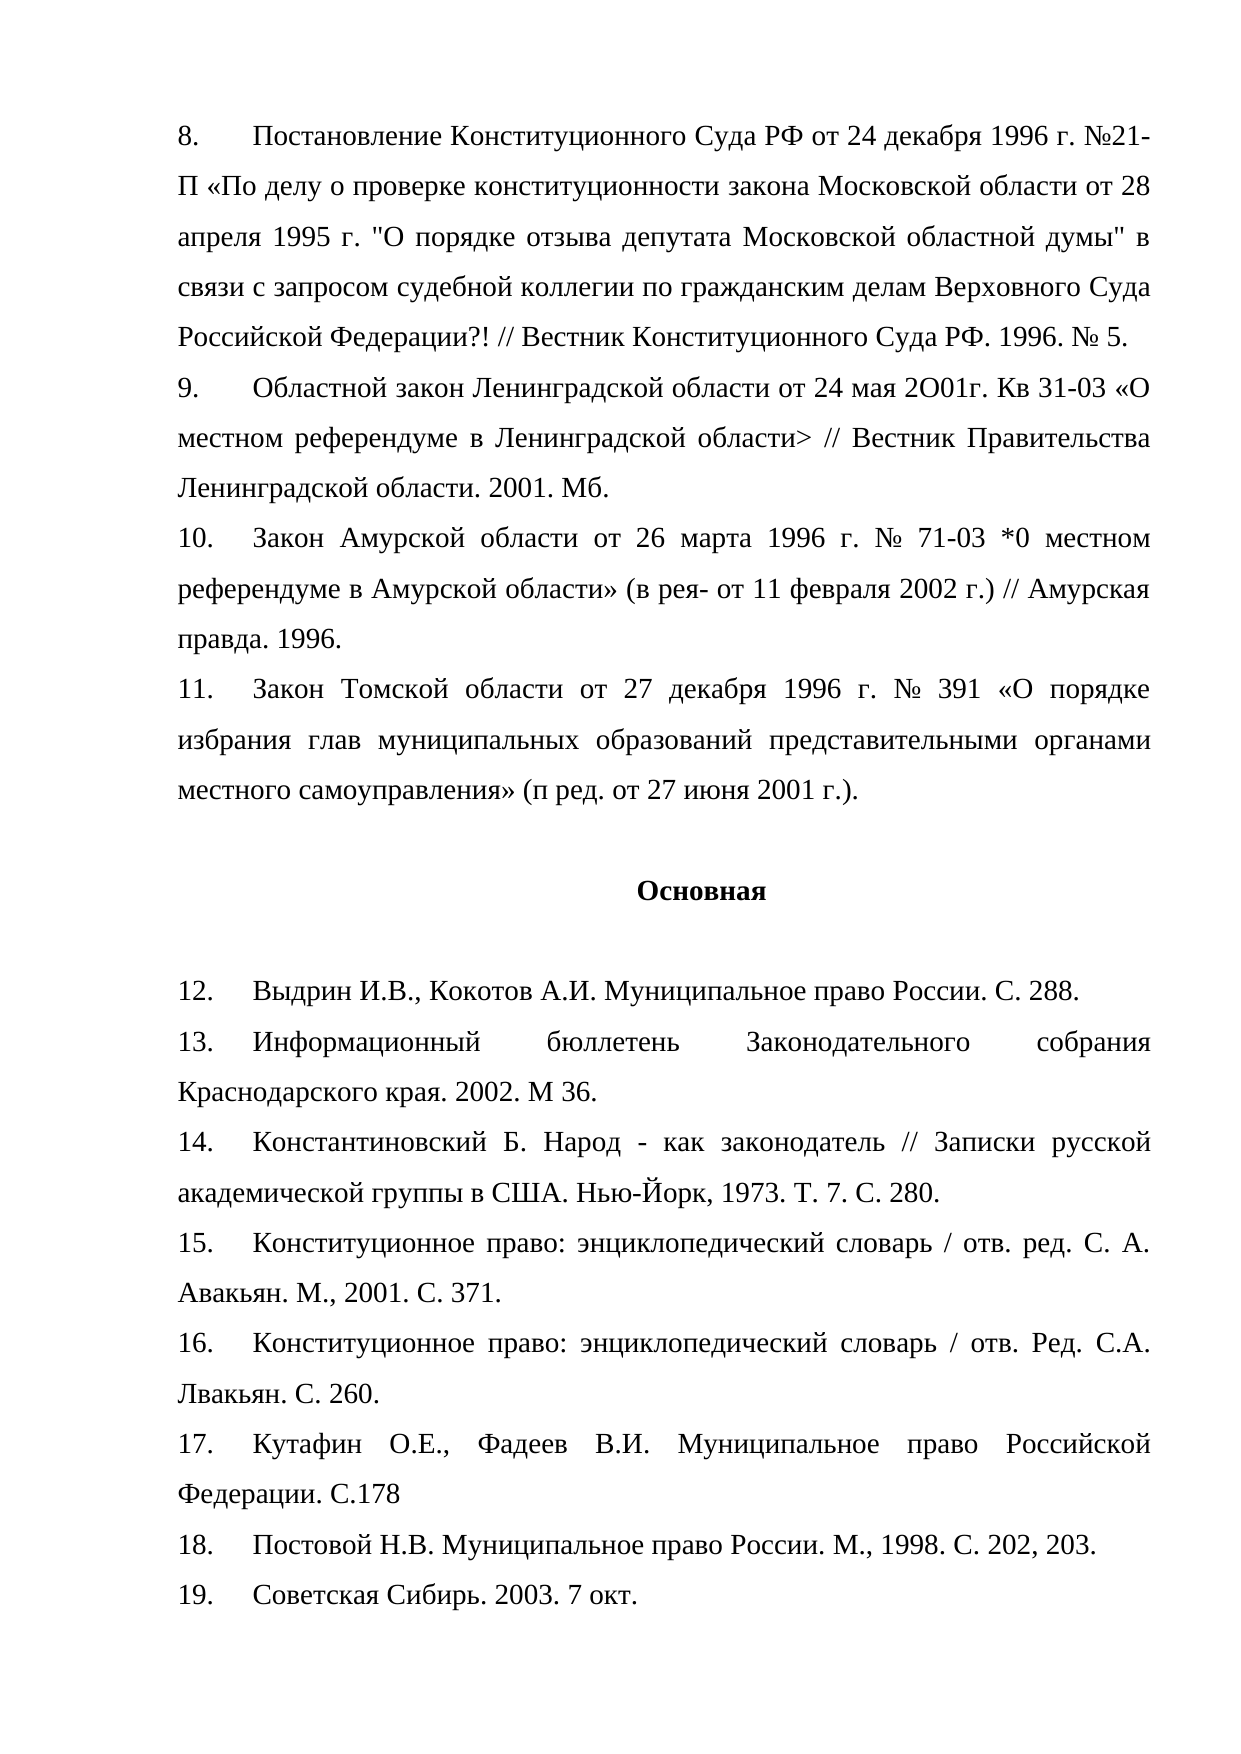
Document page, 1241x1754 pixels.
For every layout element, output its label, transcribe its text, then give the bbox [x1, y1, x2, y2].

list Областной закон Ленинградской области от 24 мая 2О01г. Кв 31-03 «О местном референдуме в Ленинградской области> // Вестник Правительства Ленинградской области. 2001. Мб. [177, 370, 1152, 504]
list Выдрин И.В., Кокотов А.И. Муниципальное право России. С. 288. [177, 973, 1152, 1007]
list Постановление Конституционного Суда РФ от 24 декабря 1996 г. №21-П «По делу о проверке конституционности закона Московской области от 28 апреля 1995 г. "О порядке отзыва депутата Московской областной думы" в связи с запросом судебной коллегии по гражданским делам Верховного Суда Российской Федерации?! // Вестник Конституционного Суда РФ. 1996. № 5. [177, 118, 1152, 353]
list Кутафин О.Е., Фадеев В.И. Муниципальное право Российской Федерации. С.178 [177, 1426, 1152, 1510]
list Постовой Н.В. Муниципальное право России. М., 1998. С. 202, 203. [177, 1527, 1152, 1560]
text Основная [177, 873, 1152, 906]
list Закон Амурской области от 26 марта 1996 г. № 71-03 *0 местном референдуме в Амурской области» (в рея- от 11 февраля 2002 г.) // Амурская правда. 1996. [177, 521, 1152, 655]
list Конституционное право: энциклопедический словарь / отв. ред. С. А. Авакьян. М., 2001. С. 371. [177, 1225, 1152, 1309]
list Константиновский Б. Народ - как законодатель // Записки русской академической группы в США. Нью-Йорк, 1973. Т. 7. С. 280. [177, 1124, 1152, 1208]
list Конституционное право: энциклопедический словарь / отв. Ред. С.А. Лвакьян. С. 260. [177, 1326, 1152, 1409]
list Советская Сибирь. 2003. 7 окт. [177, 1577, 1152, 1611]
list Информационный бюллетень Законодательного собрания Краснодарского края. 2002. М 36. [177, 1024, 1152, 1108]
list Закон Томской области от 27 декабря 1996 г. № 391 «О порядке избрания глав муниципальных образований представительными органами местного самоуправления» (п ред. от 27 июня 2001 г.). [177, 672, 1152, 806]
